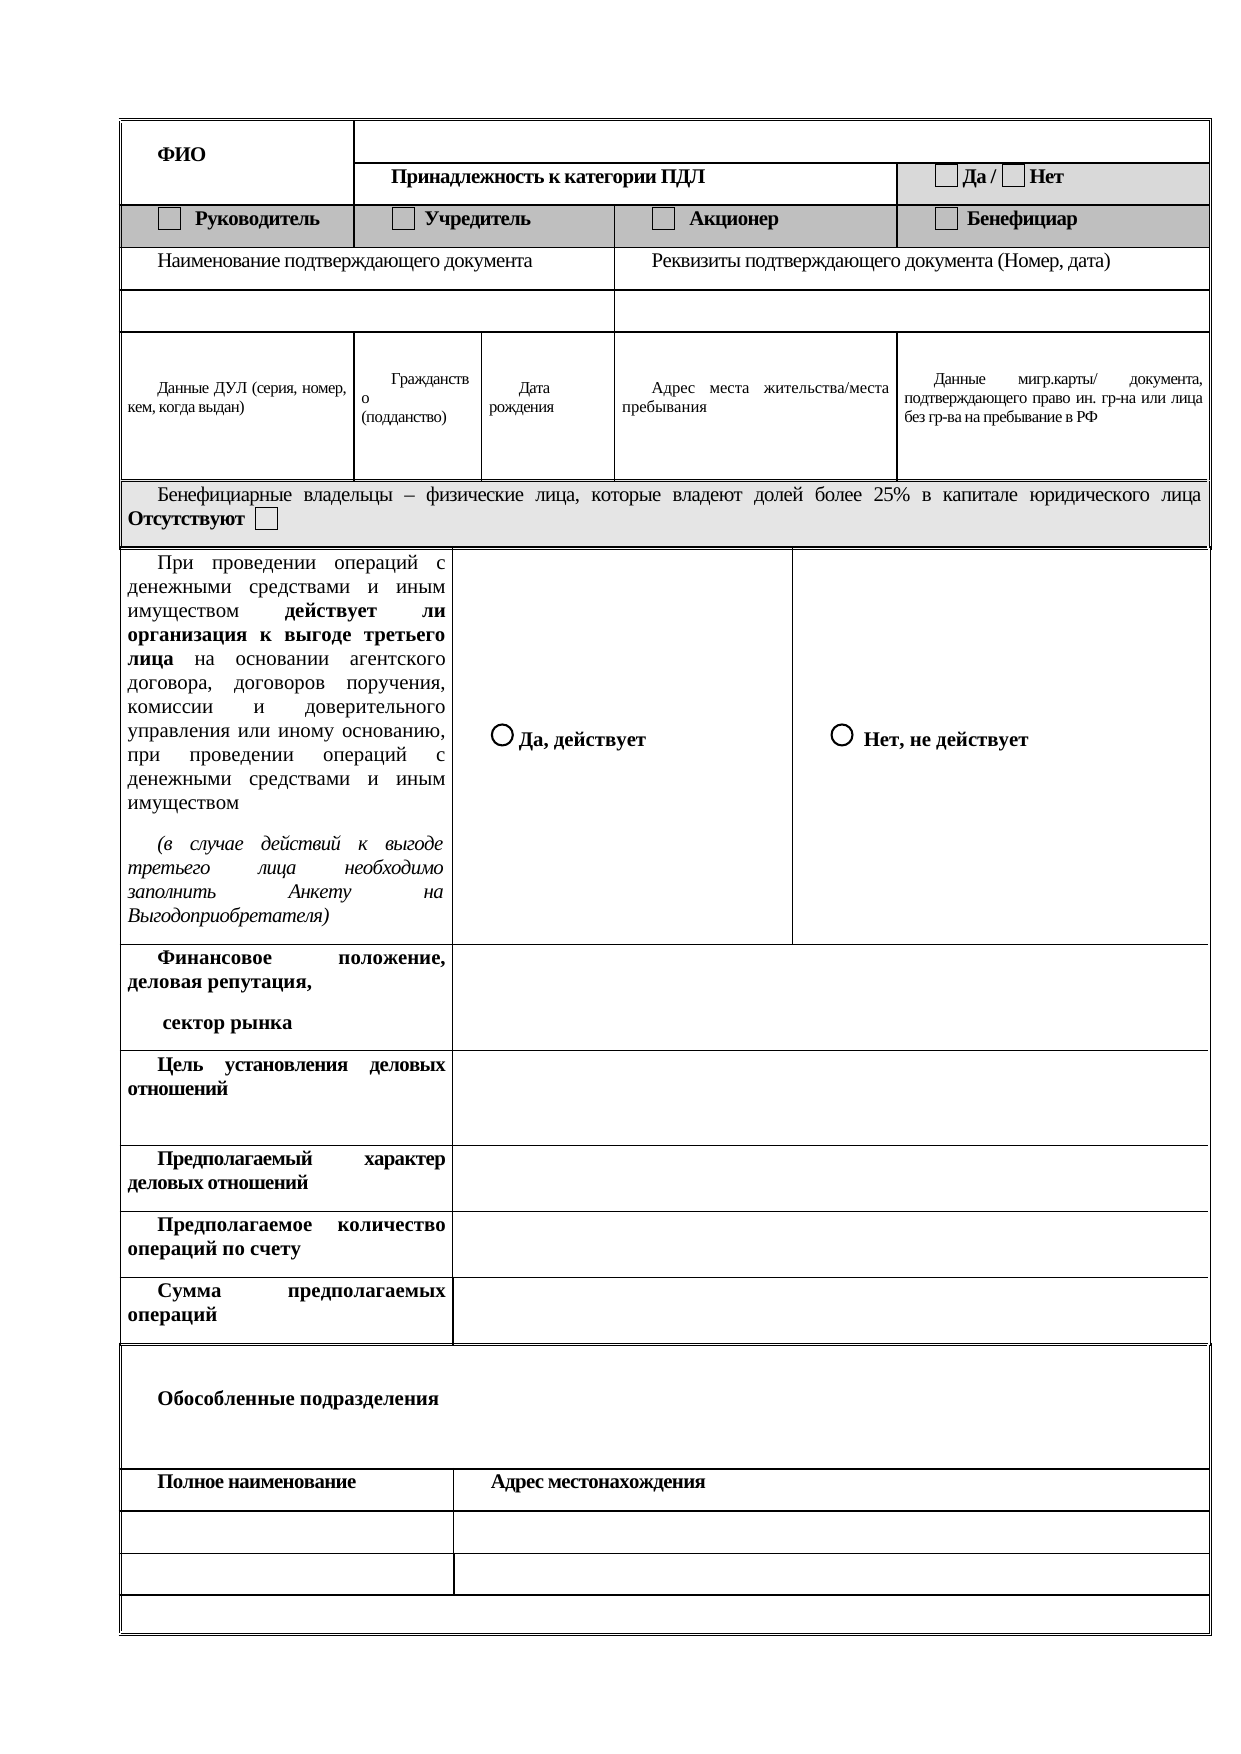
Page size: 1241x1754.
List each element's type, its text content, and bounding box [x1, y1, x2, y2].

table_cell [453, 1050, 1210, 1145]
table_cell Бенефициарные владельцы – физические лица, которые владеют долей более 25% в капитале юридического лица Отсутствуют [122, 479, 1209, 546]
table_cell Учредитель [355, 206, 614, 247]
table_cell [122, 291, 614, 331]
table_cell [120, 1596, 1209, 1633]
table_cell Сумма предполагаемых операций [121, 1278, 452, 1342]
table_cell [122, 1554, 453, 1594]
table_cell Обособленные подразделения [122, 1343, 1210, 1468]
table_cell Данные мигр.карты/ документа, подтверждающего право ин. гр-на или лица без гр-ва на пребывание в РФ [898, 333, 1209, 478]
table_cell Дата рождения [482, 333, 614, 478]
table_cell [453, 1145, 1210, 1211]
table_cell [455, 1554, 1209, 1594]
table_cell Предполагаемое количество операций по счету [121, 1212, 452, 1277]
table_cell Принадлежность к категории ПДЛ [355, 164, 896, 204]
table_cell [454, 1277, 1210, 1342]
table_cell [615, 291, 1209, 331]
table_cell При проведении операций с денежными средствами и иным имуществом действует ли организация к выгоде третьего лица на основании агентского договора, договоров поручения, комиссии и доверительного управления или иному основанию, при проведении операций с денежными средствами и иным имуществом (в случае действий к выгоде третьего лица необходимо заполнить Анкету на Выгодоприобретателя) [121, 550, 452, 944]
table_cell Полное наименование [122, 1470, 453, 1510]
table_cell Акционер [615, 206, 896, 247]
table_cell Нет, не действует [793, 546, 1210, 944]
table_cell [122, 1512, 453, 1552]
table_cell Руководитель [122, 206, 353, 247]
table_cell Цель установления деловых отношений [121, 1051, 452, 1145]
table_cell [453, 1211, 1210, 1277]
table_cell [453, 944, 1210, 1050]
table_cell [355, 121, 1209, 162]
table_cell ФИО [120, 121, 353, 204]
table_cell Да, действует [453, 550, 792, 944]
table_cell Да / Нет [898, 164, 1209, 204]
table_cell Наименование подтверждающего документа [122, 248, 614, 289]
table_cell Финансовое положение, деловая репутация, сектор рынка [121, 945, 452, 1050]
table_cell Реквизиты подтверждающего документа (Номер, дата) [615, 248, 1209, 289]
table_cell Бенефициар [898, 206, 1209, 247]
table_cell [454, 1512, 1209, 1552]
table_cell Предполагаемый характер деловых отношений [121, 1146, 452, 1211]
table_cell Данные ДУЛ (серия, номер, кем, когда выдан) [122, 333, 353, 478]
table_cell Адрес места жительства/места пребывания [615, 333, 896, 478]
table_cell Гражданство (подданство) [355, 333, 481, 478]
table_cell Адрес местонахождения [454, 1470, 1209, 1510]
